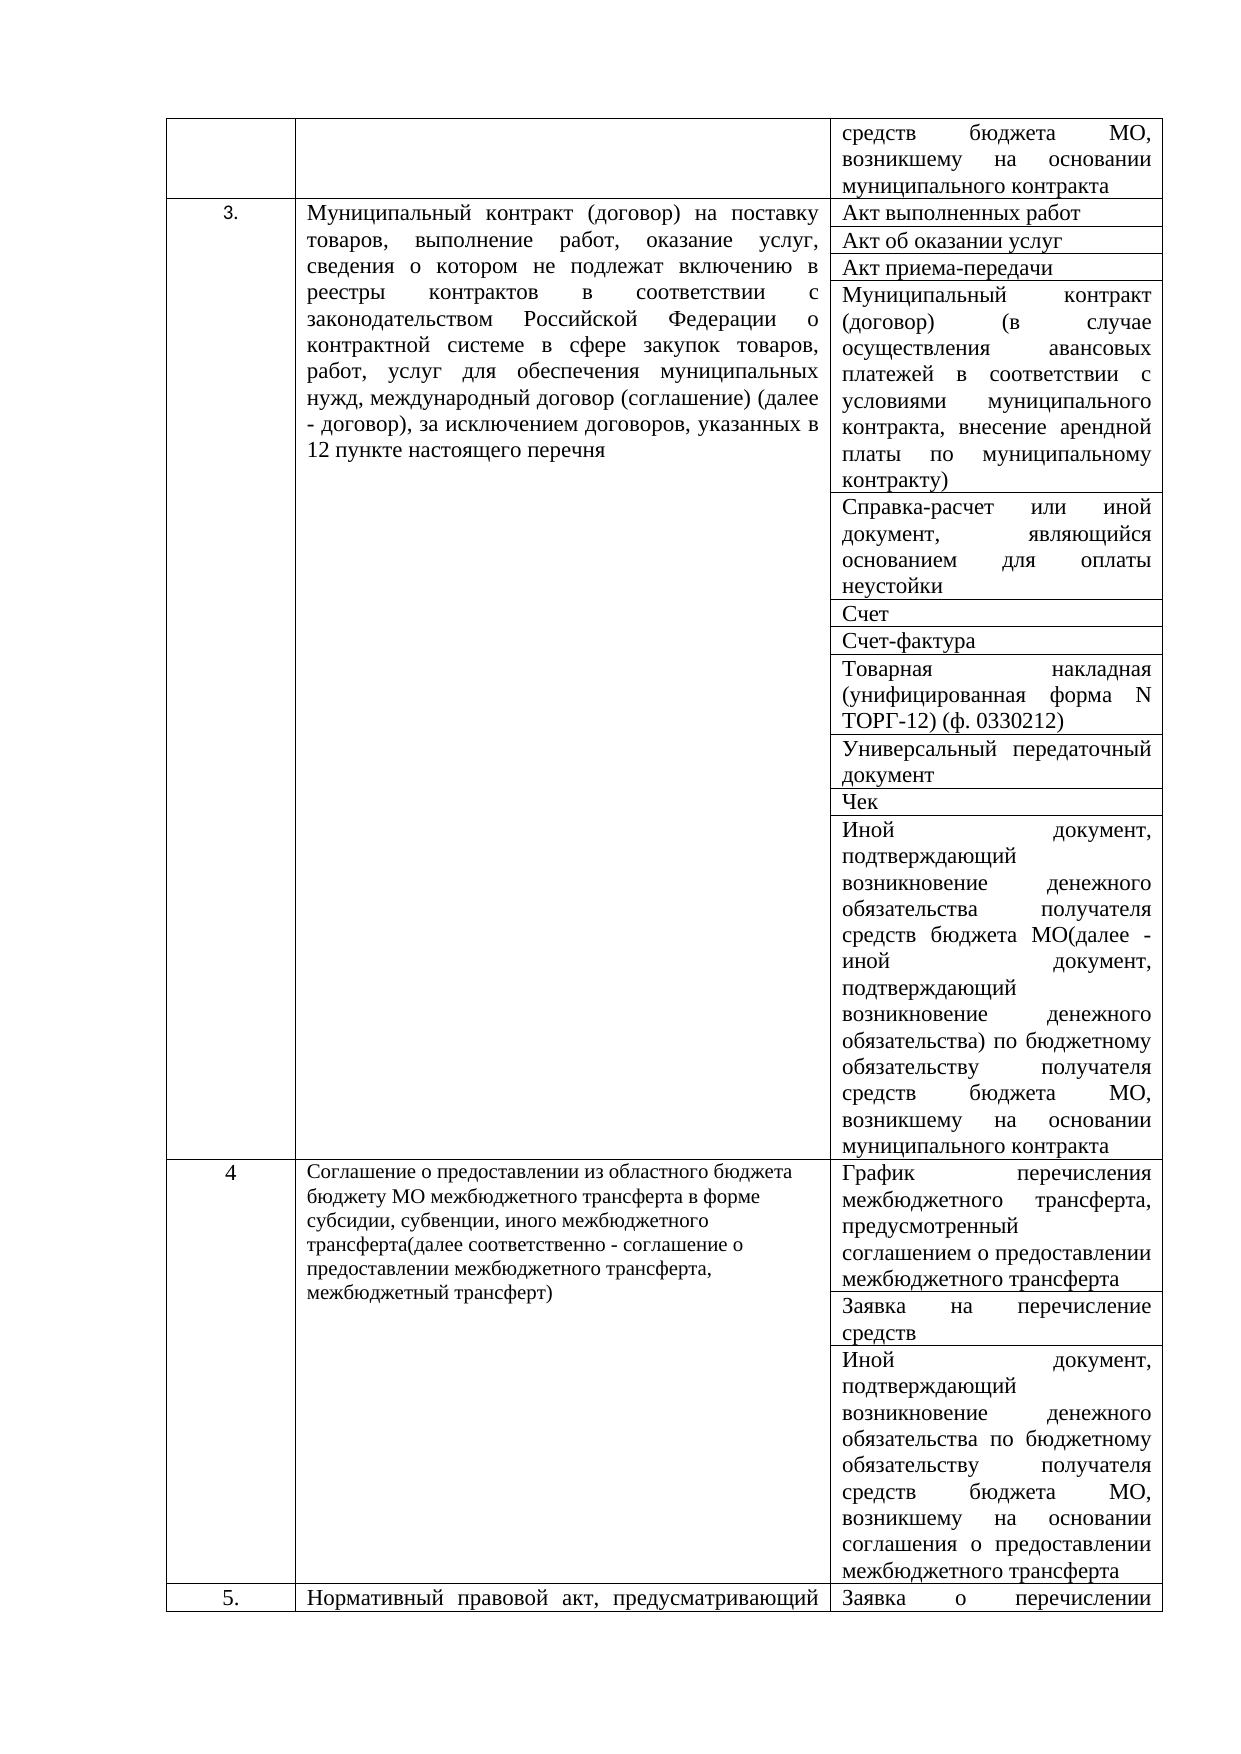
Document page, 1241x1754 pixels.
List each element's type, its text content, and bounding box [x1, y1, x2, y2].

table_cell 3. [167, 199, 295, 1158]
table_cell Иной документ, подтверждающий возникновение денежного обязательства по бюджетному обязательству получателя средств бюджета МО, возникшему на основании соглашения о предоставлении межбюджетного трансферта [831, 1346, 1162, 1583]
table_cell Счет [831, 600, 1162, 626]
table_cell График перечисления межбюджетного трансферта, предусмотренный соглашением о предоставлении межбюджетного трансферта [831, 1160, 1162, 1291]
table_cell Товарная накладная (унифицированная форма N ТОРГ-12) (ф. 0330212) [831, 655, 1162, 734]
table_cell Муниципальный контракт (договор) на поставку товаров, выполнение работ, оказание услуг, сведения о котором не подлежат включению в реестры контрактов в соответствии с законодательством Российской Федерации о контрактной системе в сфере закупок товаров, работ, услуг для обеспечения муниципальных нужд, международный договор (соглашение) (далее - договор), за исключением договоров, указанных в 12 пункте настоящего перечня [296, 199, 830, 1158]
table_cell Справка-расчет или иной документ, являющийся основанием для оплаты неустойки [831, 493, 1162, 599]
table_cell Муниципальный контракт (договор) (в случае осуществления авансовых платежей в соответствии с условиями муниципального контракта, внесение арендной платы по муниципальному контракту) [831, 281, 1162, 492]
table_cell Заявка на перечисление средств [831, 1292, 1162, 1345]
table_cell Счет-фактура [831, 627, 1162, 653]
table_cell Соглашение о предоставлении из областного бюджета бюджету МО межбюджетного трансферта в форме субсидии, субвенции, иного межбюджетного трансферта(далее соответственно - соглашение о предоставлении межбюджетного трансферта, межбюджетный трансферт) [296, 1160, 830, 1583]
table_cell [831, 1584, 1162, 1611]
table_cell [831, 119, 1162, 198]
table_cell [296, 1584, 830, 1611]
table_cell Чек [831, 789, 1162, 815]
table_cell 4 [167, 1160, 295, 1583]
table_cell Акт об оказании услуг [831, 227, 1162, 253]
table_cell Акт приема-передачи [831, 254, 1162, 280]
table_cell Универсальный передаточный документ [831, 735, 1162, 787]
table_cell Акт выполненных работ [831, 199, 1162, 226]
table_cell 5. [167, 1584, 295, 1611]
